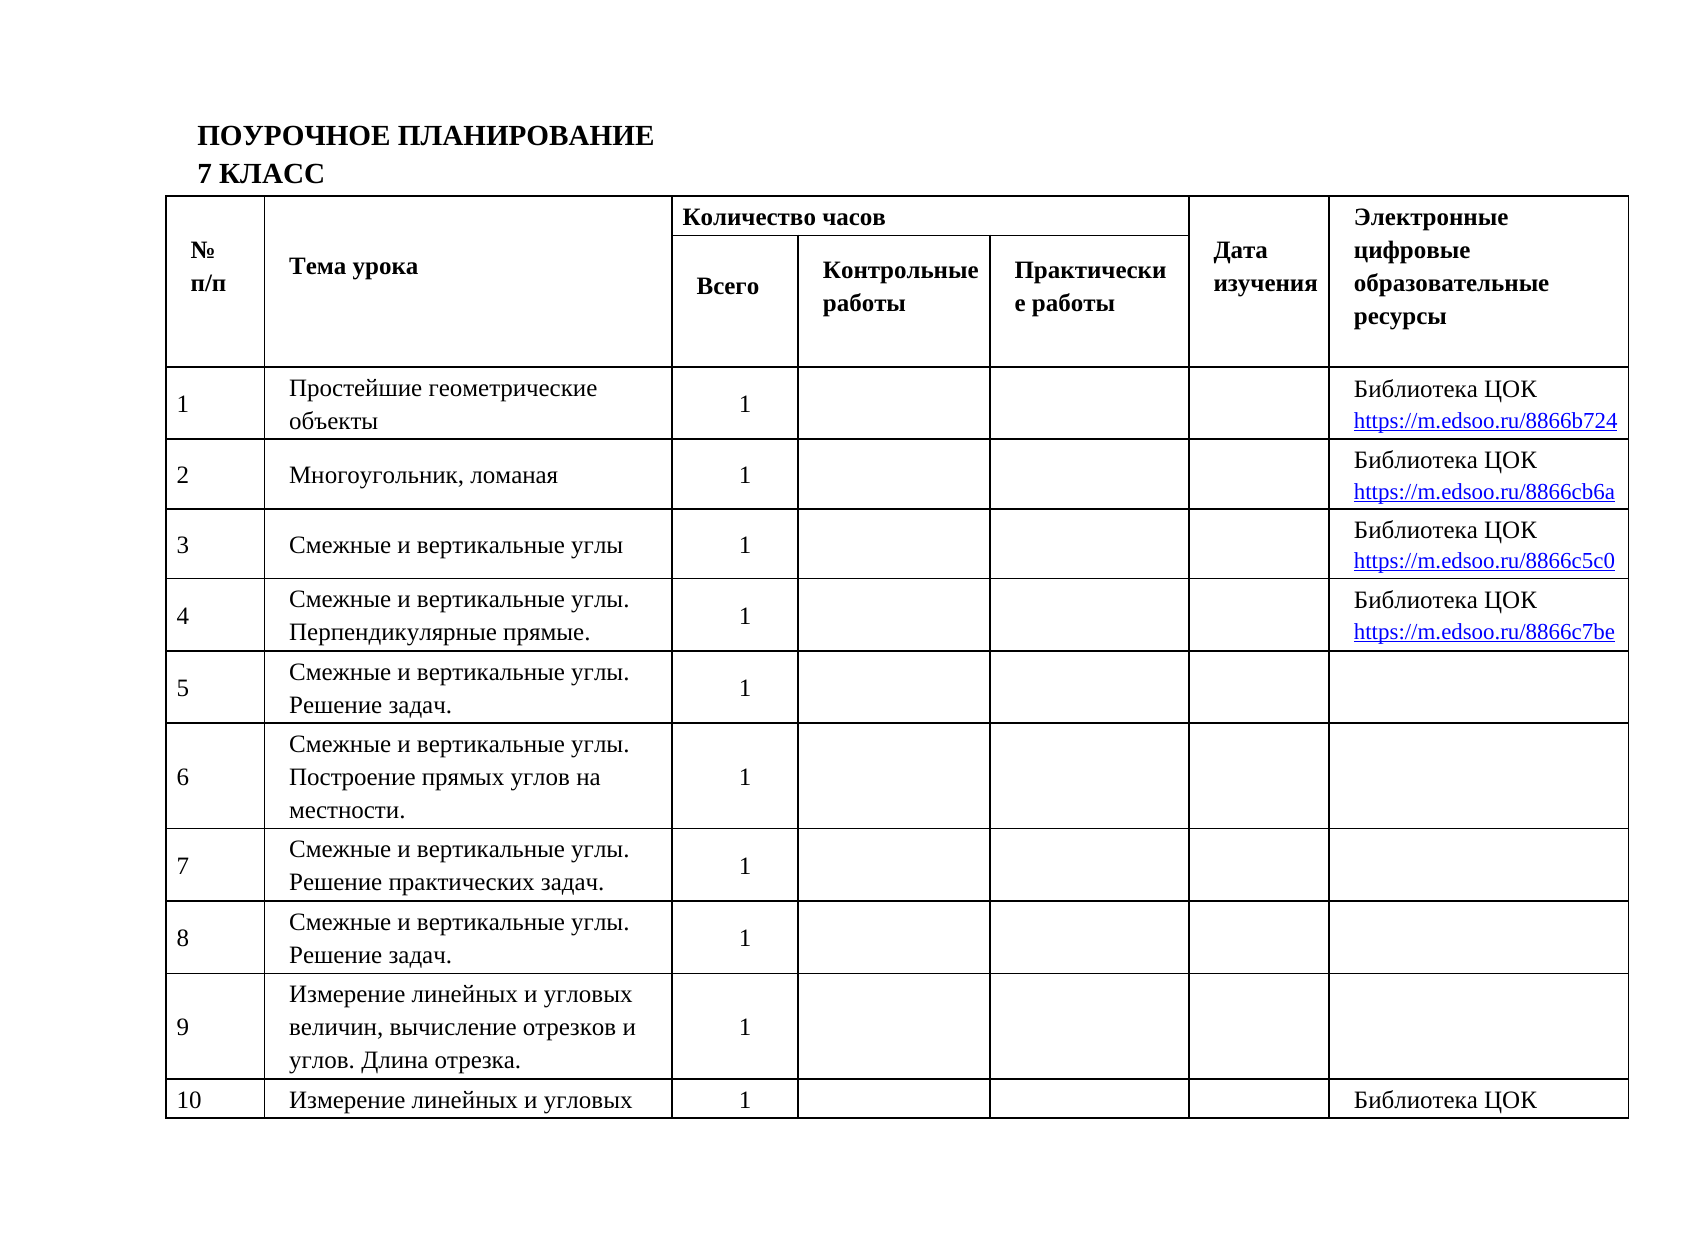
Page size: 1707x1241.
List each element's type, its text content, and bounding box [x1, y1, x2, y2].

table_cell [1330, 1080, 1628, 1117]
table_cell Библиотека ЦОК https://m.edsoo.ru/8866cb6a [1330, 440, 1628, 508]
table_cell Многоугольник, ломаная [265, 440, 671, 508]
table_cell 9 [167, 974, 264, 1078]
table_cell 1 [673, 579, 797, 650]
table_cell Смежные и вертикальные углы. Решение практических задач. [265, 829, 671, 900]
table_cell Измерение линейных и угловых величин, вычисление отрезков и углов. Длина отрезка. [265, 974, 671, 1078]
table_cell 1 [673, 368, 797, 438]
table_header Тема урока [265, 197, 671, 366]
table_cell 1 [673, 974, 797, 1078]
table_cell 7 [167, 829, 264, 900]
table_cell 1 [673, 652, 797, 722]
table_cell [1330, 652, 1628, 722]
table_cell [1190, 652, 1328, 722]
table_cell [991, 510, 1188, 577]
table_cell 1 [673, 440, 797, 508]
table_header Дата изучения [1190, 197, 1328, 366]
table_cell [1330, 829, 1628, 900]
table_cell 5 [167, 652, 264, 722]
table_cell Смежные и вертикальные углы. Перпендикулярные прямые. [265, 579, 671, 650]
table_cell [1330, 902, 1628, 972]
table_cell [991, 724, 1188, 828]
table_cell Библиотека ЦОК https://m.edsoo.ru/8866b724 [1330, 368, 1628, 438]
table_cell Библиотека ЦОК https://m.edsoo.ru/8866c7be [1330, 579, 1628, 650]
table_cell 1 [673, 829, 797, 900]
table_cell [1190, 902, 1328, 972]
table_cell Простейшие геометрические объекты [265, 368, 671, 438]
table_cell [799, 440, 989, 508]
table_cell [1190, 510, 1328, 577]
table_cell Смежные и вертикальные углы. Решение задач. [265, 652, 671, 722]
table_cell [991, 440, 1188, 508]
table_cell 10 [167, 1080, 264, 1117]
table_cell [1190, 974, 1328, 1078]
table_cell Смежные и вертикальные углы [265, 510, 671, 577]
table_cell [1190, 368, 1328, 438]
table_cell [799, 902, 989, 972]
text 7 КЛАСС [190, 157, 1618, 190]
table_cell 4 [167, 579, 264, 650]
table_cell Всего [673, 236, 797, 366]
table_cell 1 [673, 1080, 797, 1117]
table_cell [1330, 724, 1628, 828]
table_cell Практические работы [991, 236, 1188, 366]
table_cell [991, 579, 1188, 650]
table_cell 8 [167, 902, 264, 972]
table_cell [1190, 829, 1328, 900]
table_cell [799, 1080, 989, 1117]
table_cell [1190, 724, 1328, 828]
table_cell [991, 829, 1188, 900]
table_cell [1190, 1080, 1328, 1117]
table_cell Библиотека ЦОК https://m.edsoo.ru/8866c5c0 [1330, 510, 1628, 577]
table_cell [1330, 974, 1628, 1078]
text ПОУРОЧНОЕ ПЛАНИРОВАНИЕ [190, 118, 1618, 152]
table_cell 1 [167, 368, 264, 438]
table_cell [991, 974, 1188, 1078]
table_cell [991, 368, 1188, 438]
table_cell Смежные и вертикальные углы. Решение задач. [265, 902, 671, 972]
table_cell [799, 724, 989, 828]
table_cell [799, 579, 989, 650]
table_cell [991, 1080, 1188, 1117]
table_cell [1190, 440, 1328, 508]
table_cell 6 [167, 724, 264, 828]
table_cell [799, 829, 989, 900]
table_cell 1 [673, 902, 797, 972]
table_cell [799, 974, 989, 1078]
table_cell 1 [673, 724, 797, 828]
table_cell 3 [167, 510, 264, 577]
table_cell [799, 652, 989, 722]
table_cell [799, 368, 989, 438]
table_header № п/п [167, 197, 264, 366]
table_cell [1190, 579, 1328, 650]
table_cell [991, 902, 1188, 972]
table_cell Смежные и вертикальные углы. Построение прямых углов на местности. [265, 724, 671, 828]
table_cell [991, 652, 1188, 722]
table_header Электронные цифровые образовательные ресурсы [1330, 197, 1628, 366]
table_header Количество часов [673, 197, 1188, 234]
table_cell 1 [673, 510, 797, 577]
table_cell Контрольные работы [799, 236, 989, 366]
table_cell 2 [167, 440, 264, 508]
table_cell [265, 1080, 671, 1117]
table_cell [799, 510, 989, 577]
